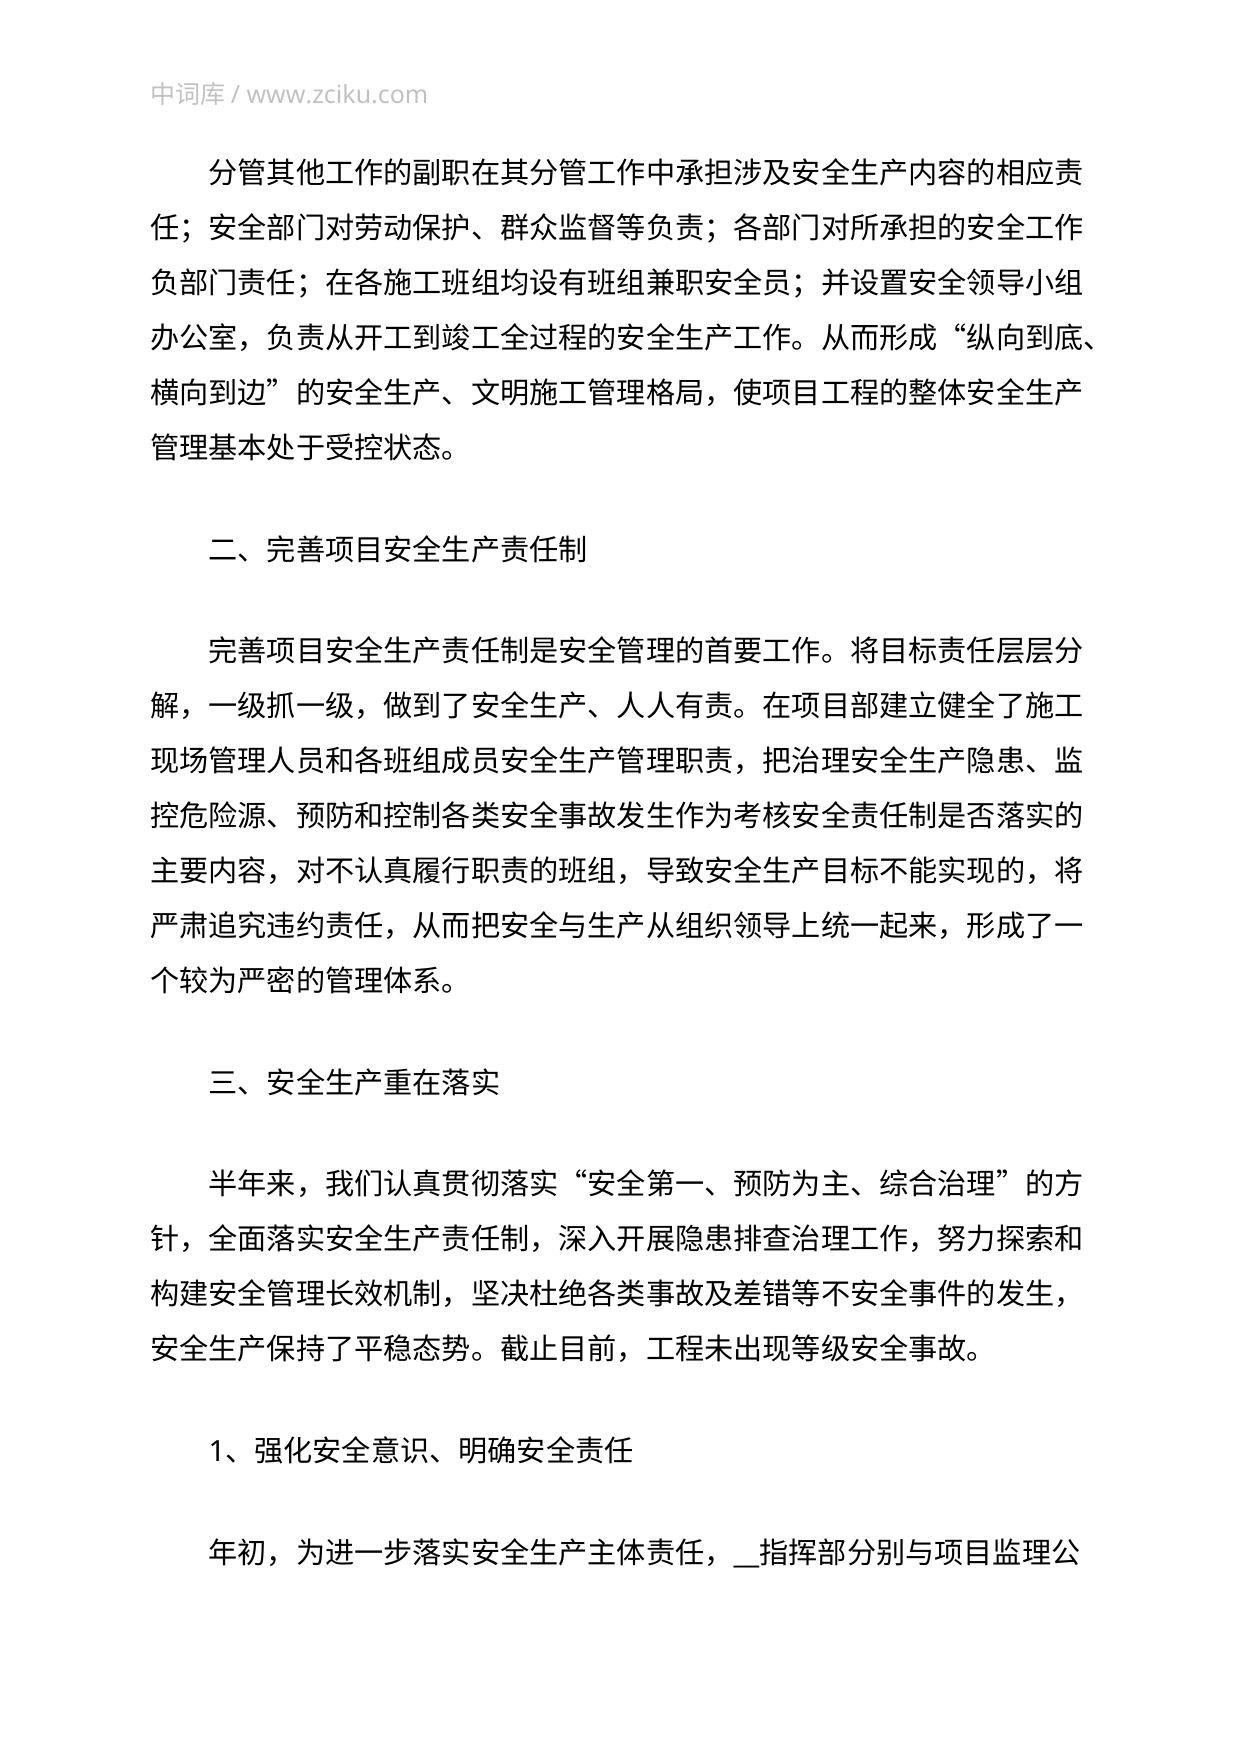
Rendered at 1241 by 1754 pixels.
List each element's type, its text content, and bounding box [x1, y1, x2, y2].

text 三、安全生产重在落实 [150, 1059, 1090, 1101]
text 分管其他工作的副职在其分管工作中承担涉及安全生产内容的相应责任；安全部门对劳动保护、群众监督等负责；各部门对所承担的安全工作负部门责任；在各施工班组均设有班组兼职安全员；并设置安全领导小组办公室，负责从开工到竣工全过程的安全生产工作。从而形成“纵向到底、横向到边”的安全生产、文明施工管理格局，使项目工程的整体安全生产管理基本处于受控状态。 [150, 150, 1090, 467]
text 半年来，我们认真贯彻落实“安全第一、预防为主、综合治理”的方针，全面落实安全生产责任制，深入开展隐患排查治理工作，努力探索和构建安全管理长效机制，坚决杜绝各类事故及差错等不安全事件的发生，安全生产保持了平稳态势。截止目前，工程未出现等级安全事故。 [150, 1161, 1090, 1368]
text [150, 1529, 1090, 1572]
text 1、强化安全意识、明确安全责任 [150, 1427, 1090, 1470]
text 二、完善项目安全生产责任制 [150, 526, 1090, 568]
text 完善项目安全生产责任制是安全管理的首要工作。将目标责任层层分解，一级抓一级，做到了安全生产、人人有责。在项目部建立健全了施工现场管理人员和各班组成员安全生产管理职责，把治理安全生产隐患、监控危险源、预防和控制各类安全事故发生作为考核安全责任制是否落实的主要内容，对不认真履行职责的班组，导致安全生产目标不能实现的，将严肃追究违约责任，从而把安全与生产从组织领导上统一起来，形成了一个较为严密的管理体系。 [150, 628, 1090, 1000]
